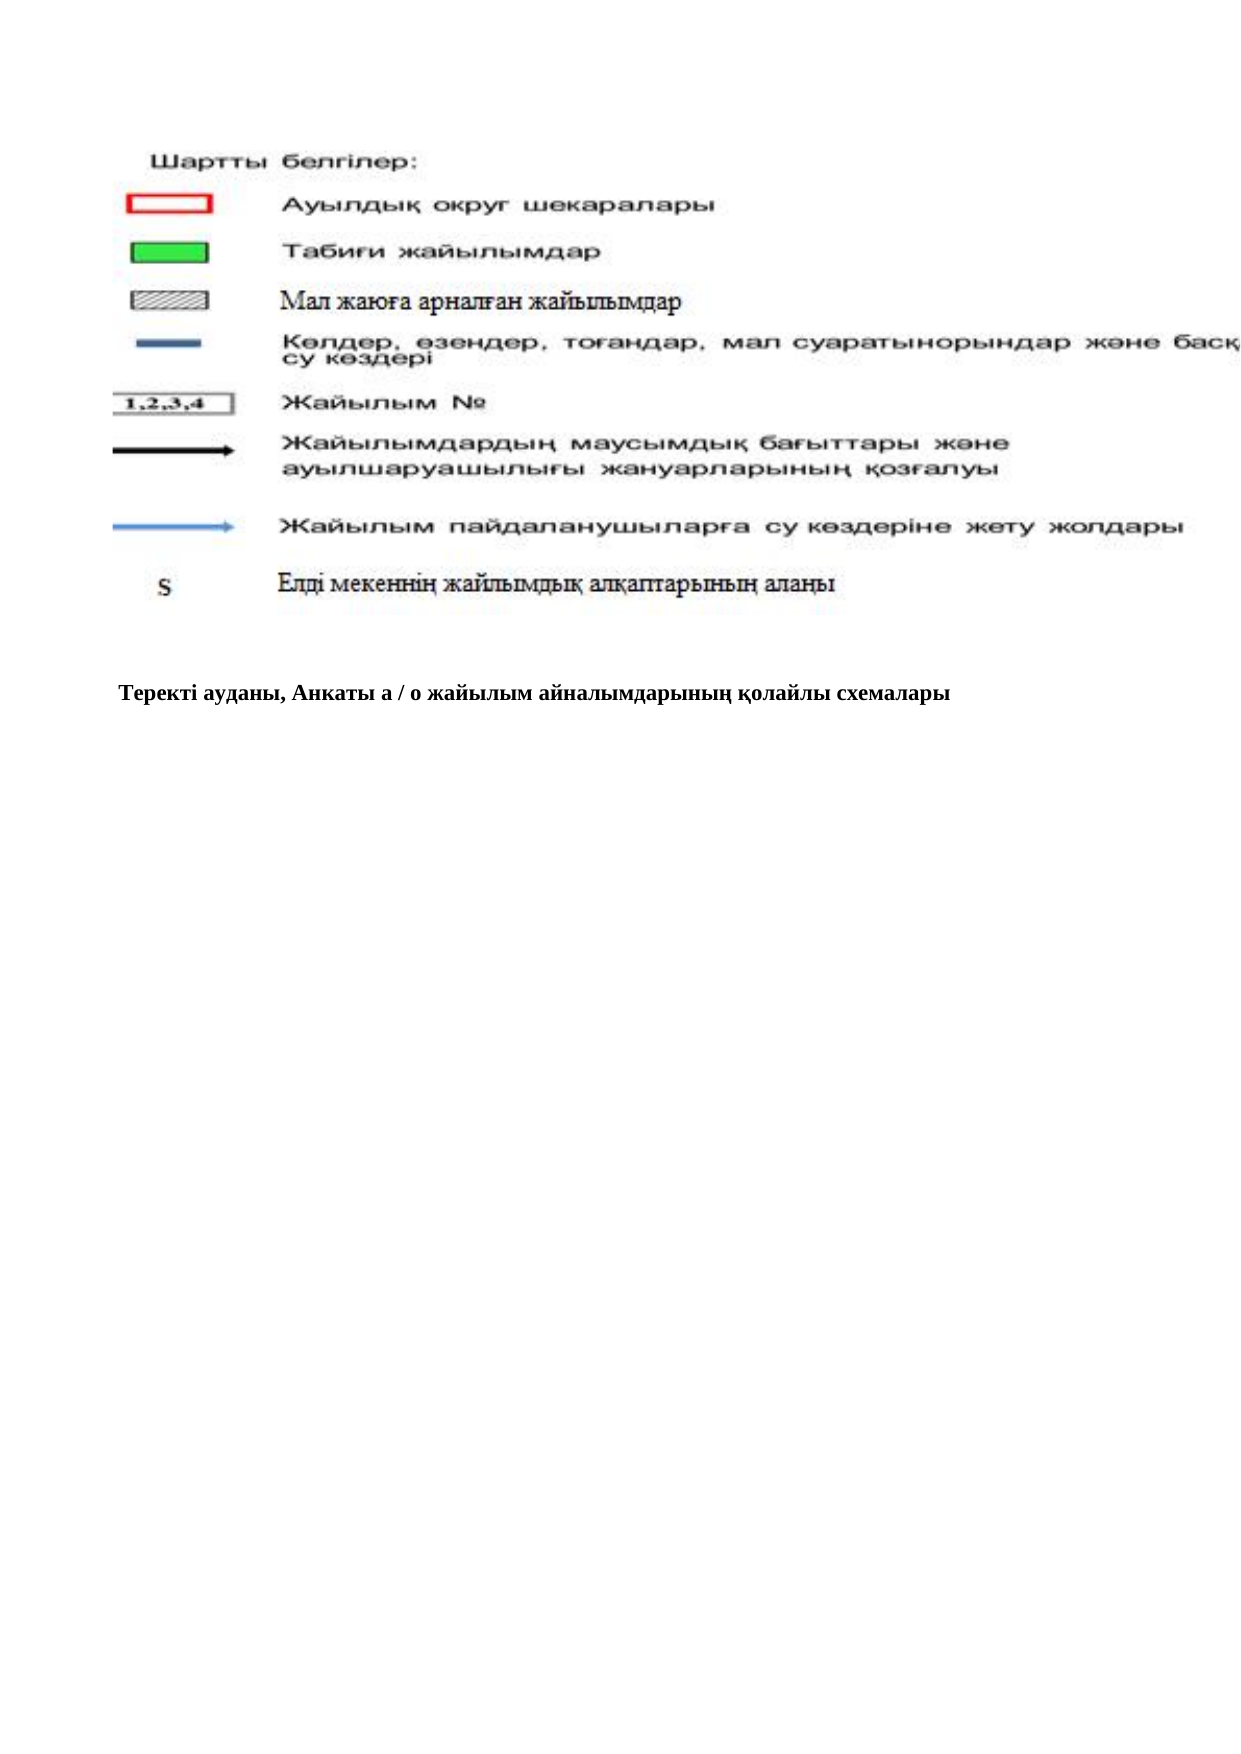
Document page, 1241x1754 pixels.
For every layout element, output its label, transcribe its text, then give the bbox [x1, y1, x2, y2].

text Теректі ауданы, Анкаты а / о жайылым айналымдарының қолайлы схемалары [112, 679, 1128, 705]
picture [112, 150, 1241, 615]
